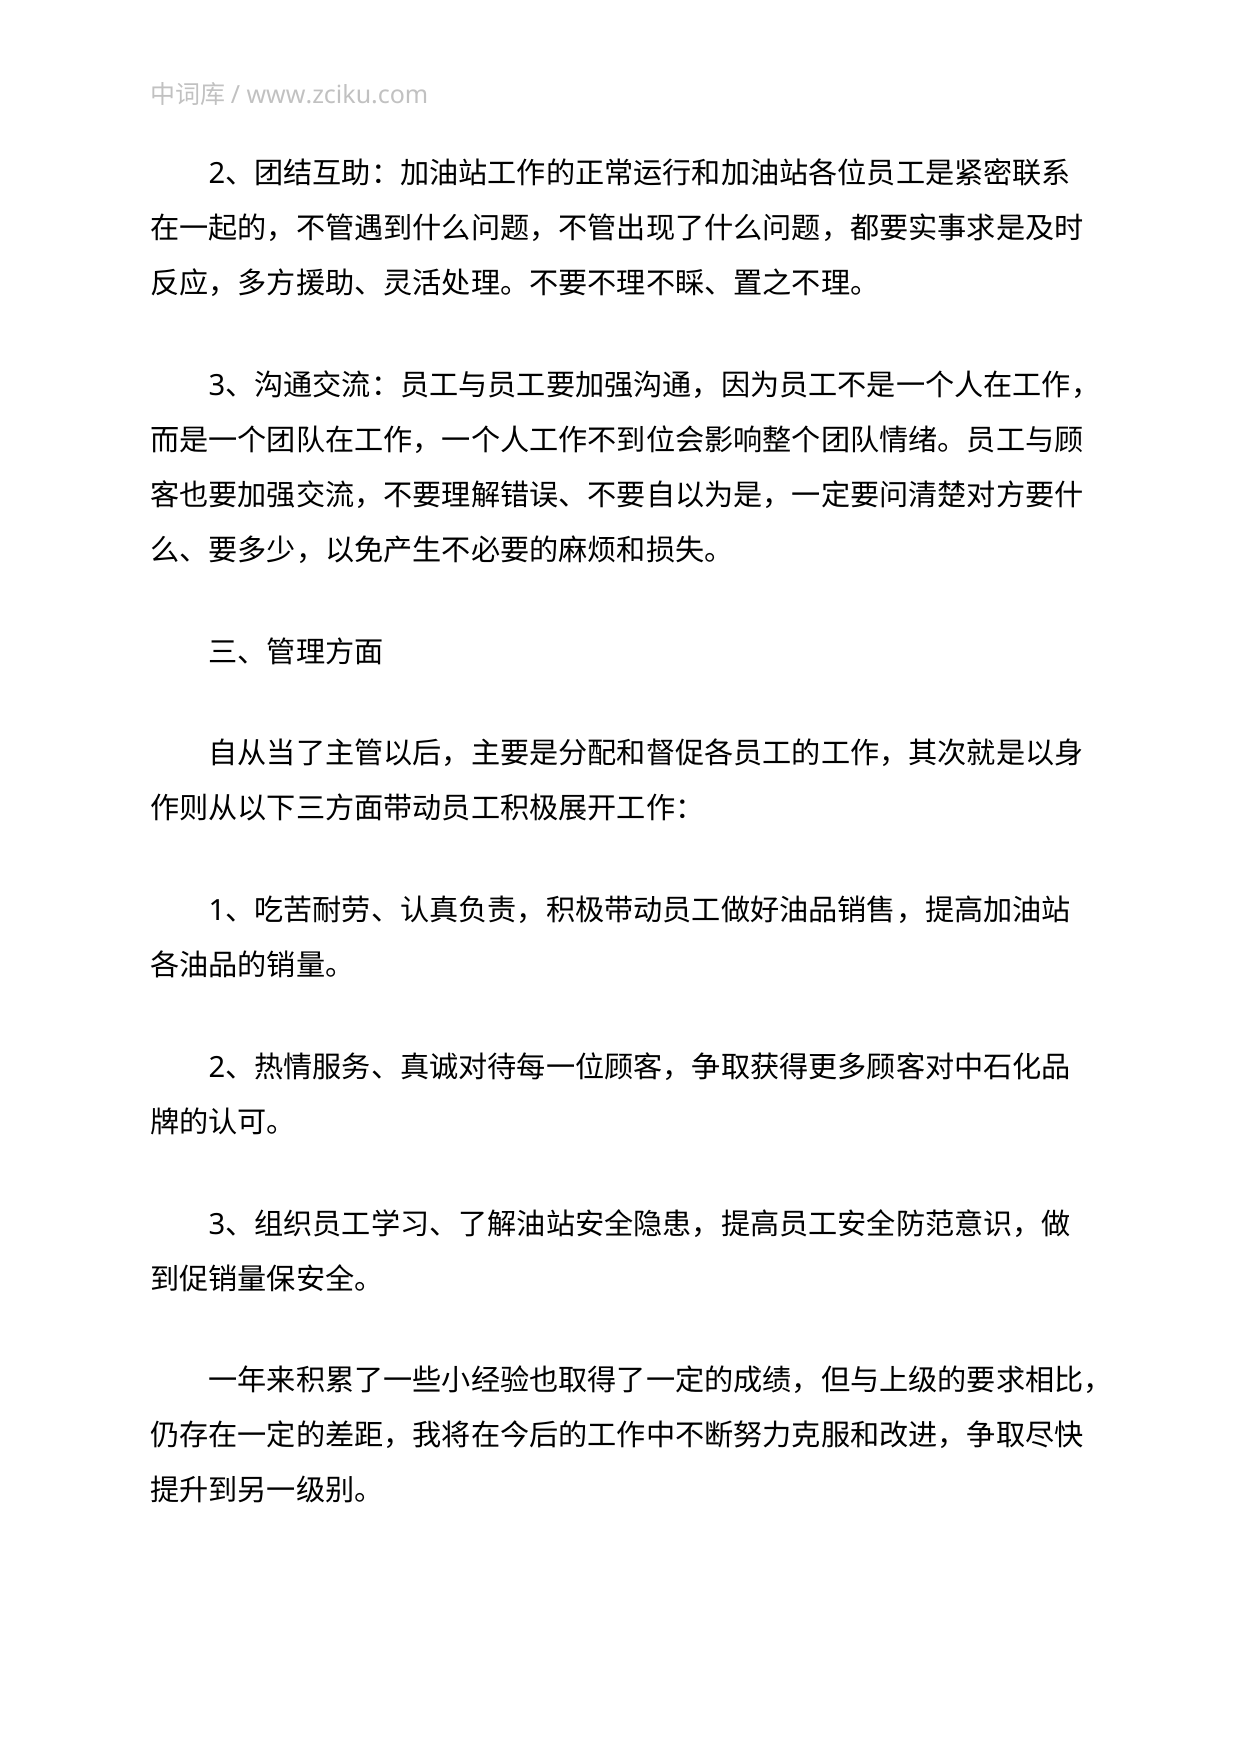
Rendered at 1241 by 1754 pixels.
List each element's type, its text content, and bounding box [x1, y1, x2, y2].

text 1、吃苦耐劳、认真负责，积极带动员工做好油品销售，提高加油站各油品的销量。 [150, 887, 1090, 984]
text 2、热情服务、真诚对待每一位顾客，争取获得更多顾客对中石化品牌的认可。 [150, 1043, 1090, 1141]
text 自从当了主管以后，主要是分配和督促各员工的工作，其次就是以身作则从以下三方面带动员工积极展开工作： [150, 730, 1090, 827]
text 一年来积累了一些小经验也取得了一定的成绩，但与上级的要求相比，仍存在一定的差距，我将在今后的工作中不断努力克服和改进，争取尽快提升到另一级别。 [150, 1357, 1090, 1509]
text 3、组织员工学习、了解油站安全隐患，提高员工安全防范意识，做到促销量保安全。 [150, 1200, 1090, 1297]
text 3、沟通交流：员工与员工要加强沟通，因为员工不是一个人在工作，而是一个团队在工作，一个人工作不到位会影响整个团队情绪。员工与顾客也要加强交流，不要理解错误、不要自以为是，一定要问清楚对方要什么、要多少，以免产生不必要的麻烦和损失。 [150, 362, 1090, 569]
text 三、管理方面 [150, 628, 1090, 671]
text 2、团结互助：加油站工作的正常运行和加油站各位员工是紧密联系在一起的，不管遇到什么问题，不管出现了什么问题，都要实事求是及时反应，多方援助、灵活处理。不要不理不睬、置之不理。 [150, 150, 1090, 302]
